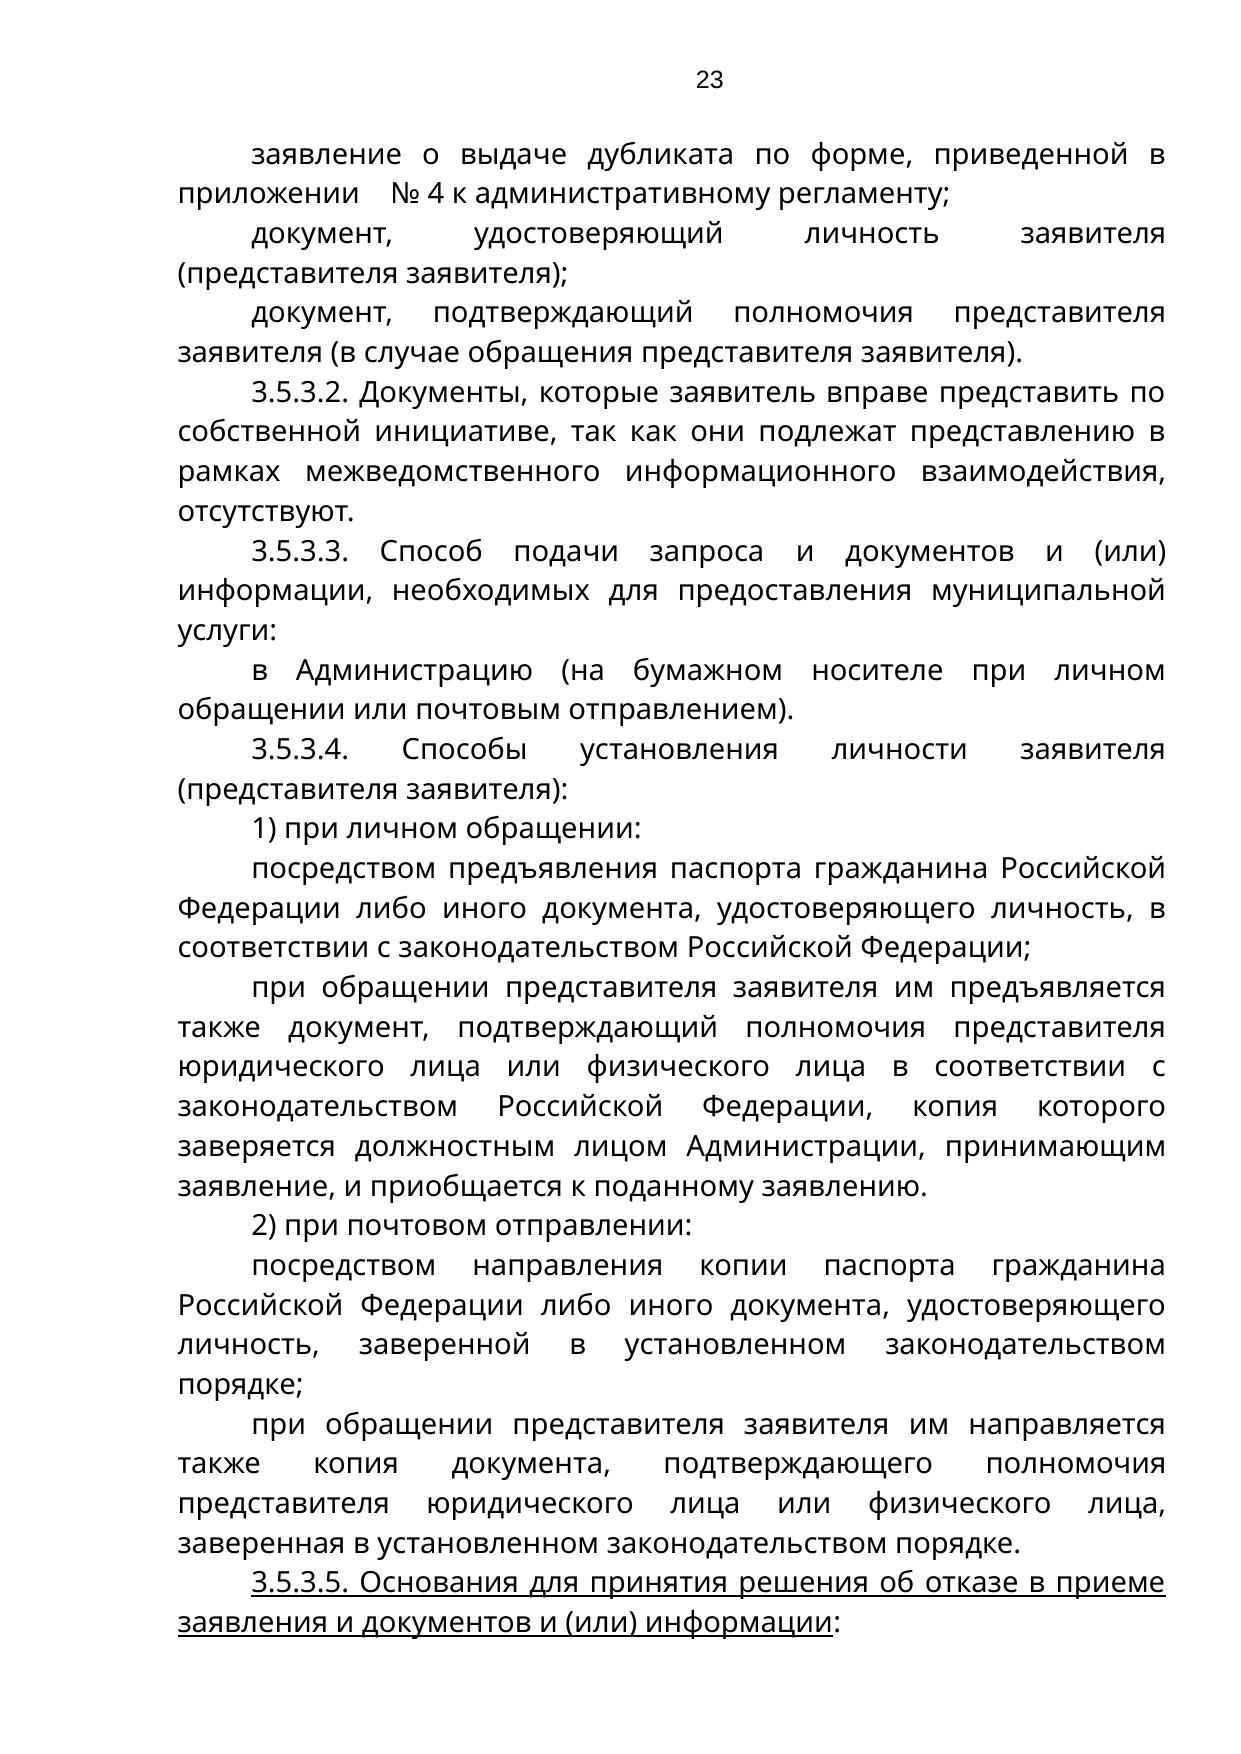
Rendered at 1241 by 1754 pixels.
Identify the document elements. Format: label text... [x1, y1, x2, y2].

text 3.5.3.3. Способ подачи запроса и документов и (или) информации, необходимых для предоставления муниципальной услуги: [177, 530, 1167, 649]
text при обращении представителя заявителя им предъявляется также документ, подтверждающий полномочия представителя юридического лица или физического лица в соответствии с законодательством Российской Федерации, копия которого заверяется должностным лицом Администрации, принимающим заявление, и приобщается к поданному заявлению. [177, 966, 1167, 1204]
text документ, удостоверяющий личность заявителя (представителя заявителя); [177, 212, 1167, 292]
text документ, подтверждающий полномочия представителя заявителя (в случае обращения представителя заявителя). [177, 292, 1167, 371]
text 2) при почтовом отправлении: [177, 1204, 1167, 1244]
text 3.5.3.2. Документы, которые заявитель вправе представить по собственной инициативе, так как они подлежат представлению в рамках межведомственного информационного взаимодействия, отсутствуют. [177, 371, 1167, 530]
text 1) при личном обращении: [177, 808, 1167, 847]
text при обращении представителя заявителя им направляется также копия документа, подтверждающего полномочия представителя юридического лица или физического лица, заверенная в установленном законодательством порядке. [177, 1403, 1167, 1562]
text в Администрацию (на бумажном носителе при личном обращении или почтовым отправлением). [177, 649, 1167, 728]
text посредством предъявления паспорта гражданина Российской Федерации либо иного документа, удостоверяющего личность, в соответствии с законодательством Российской Федерации; [177, 847, 1167, 966]
text заявление о выдаче дубликата по форме, приведенной в приложении № 4 к административному регламенту; [177, 133, 1167, 212]
text посредством направления копии паспорта гражданина Российской Федерации либо иного документа, удостоверяющего личность, заверенной в установленном законодательством порядке; [177, 1244, 1167, 1403]
text 3.5.3.4. Способы установления личности заявителя (представителя заявителя): [177, 728, 1167, 808]
text 3.5.3.5. Основания для принятия решения об отказе в приеме заявления и документов и (или) информации: [177, 1562, 1167, 1641]
